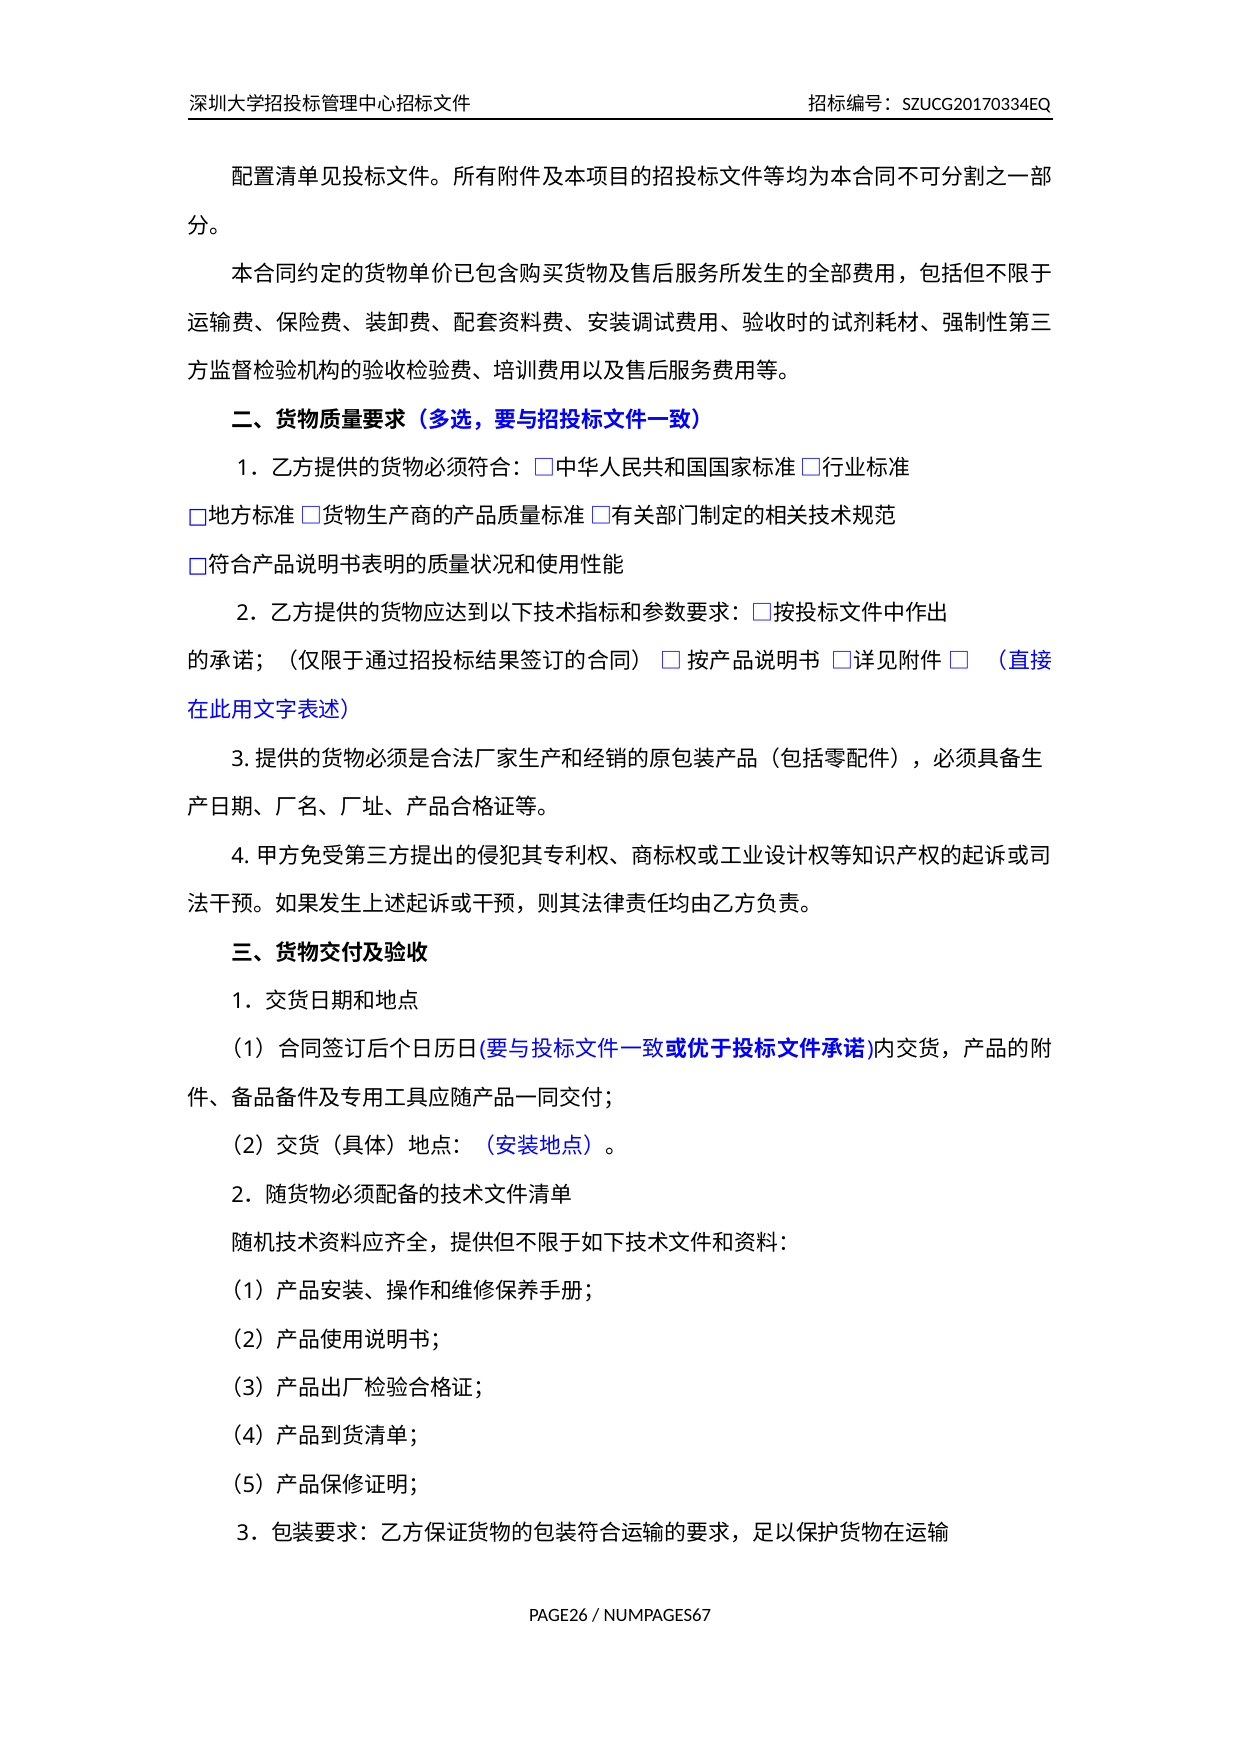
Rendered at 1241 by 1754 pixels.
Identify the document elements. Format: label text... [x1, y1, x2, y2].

text （3）产品出厂检验合格证； [187, 1370, 1053, 1402]
text 二、货物质量要求（多选，要与招投标文件一致） [187, 401, 1053, 434]
text 配置清单见投标文件。所有附件及本项目的招投标文件等均为本合同不可分割之一部分。 [187, 158, 1053, 240]
text □符合产品说明书表明的质量状况和使用性能 [187, 546, 1053, 579]
text □地方标准 □货物生产商的产品质量标准 □有关部门制定的相关技术规范 [187, 498, 1053, 531]
text 随机技术资料应齐全，提供但不限于如下技术文件和资料： [187, 1225, 1053, 1257]
text 3．包装要求：乙方保证货物的包装符合运输的要求，足以保护货物在运输 [236, 1515, 1053, 1547]
text （4）产品到货清单； [187, 1418, 1053, 1451]
text 1．交货日期和地点 [187, 983, 1053, 1015]
text 三、货物交付及验收 [187, 934, 1053, 967]
text 1．乙方提供的货物必须符合：□中华人民共和国国家标准 □行业标准 [236, 450, 1053, 482]
text 3. 提供的货物必须是合法厂家生产和经销的原包装产品（包括零配件），必须具备生产日期、厂名、厂址、产品合格证等。 [187, 740, 1053, 821]
text 2．乙方提供的货物应达到以下技术指标和参数要求：□按投标文件中作出 [236, 595, 1053, 627]
text （2）产品使用说明书； [187, 1321, 1053, 1354]
text （1）合同签订后个日历日(要与投标文件一致或优于投标文件承诺)内交货，产品的附件、备品备件及专用工具应随产品一同交付； [187, 1031, 1053, 1112]
text （2）交货（具体）地点：（安装地点）。 [187, 1128, 1053, 1161]
text 4. 甲方免受第三方提出的侵犯其专利权、商标权或工业设计权等知识产权的起诉或司法干预。如果发生上述起诉或干预，则其法律责任均由乙方负责。 [187, 837, 1053, 918]
text 本合同约定的货物单价已包含购买货物及售后服务所发生的全部费用，包括但不限于运输费、保险费、装卸费、配套资料费、安装调试费用、验收时的试剂耗材、强制性第三方监督检验机构的验收检验费、培训费用以及售后服务费用等。 [187, 256, 1053, 386]
text （1）产品安装、操作和维修保养手册； [187, 1273, 1053, 1306]
text 的承诺；（仅限于通过招投标结果签订的合同） □ 按产品说明书 □详见附件 □ （直接在此用文字表述） [187, 643, 1053, 724]
text （5）产品保修证明； [187, 1466, 1053, 1499]
text 2．随货物必须配备的技术文件清单 [187, 1176, 1053, 1209]
